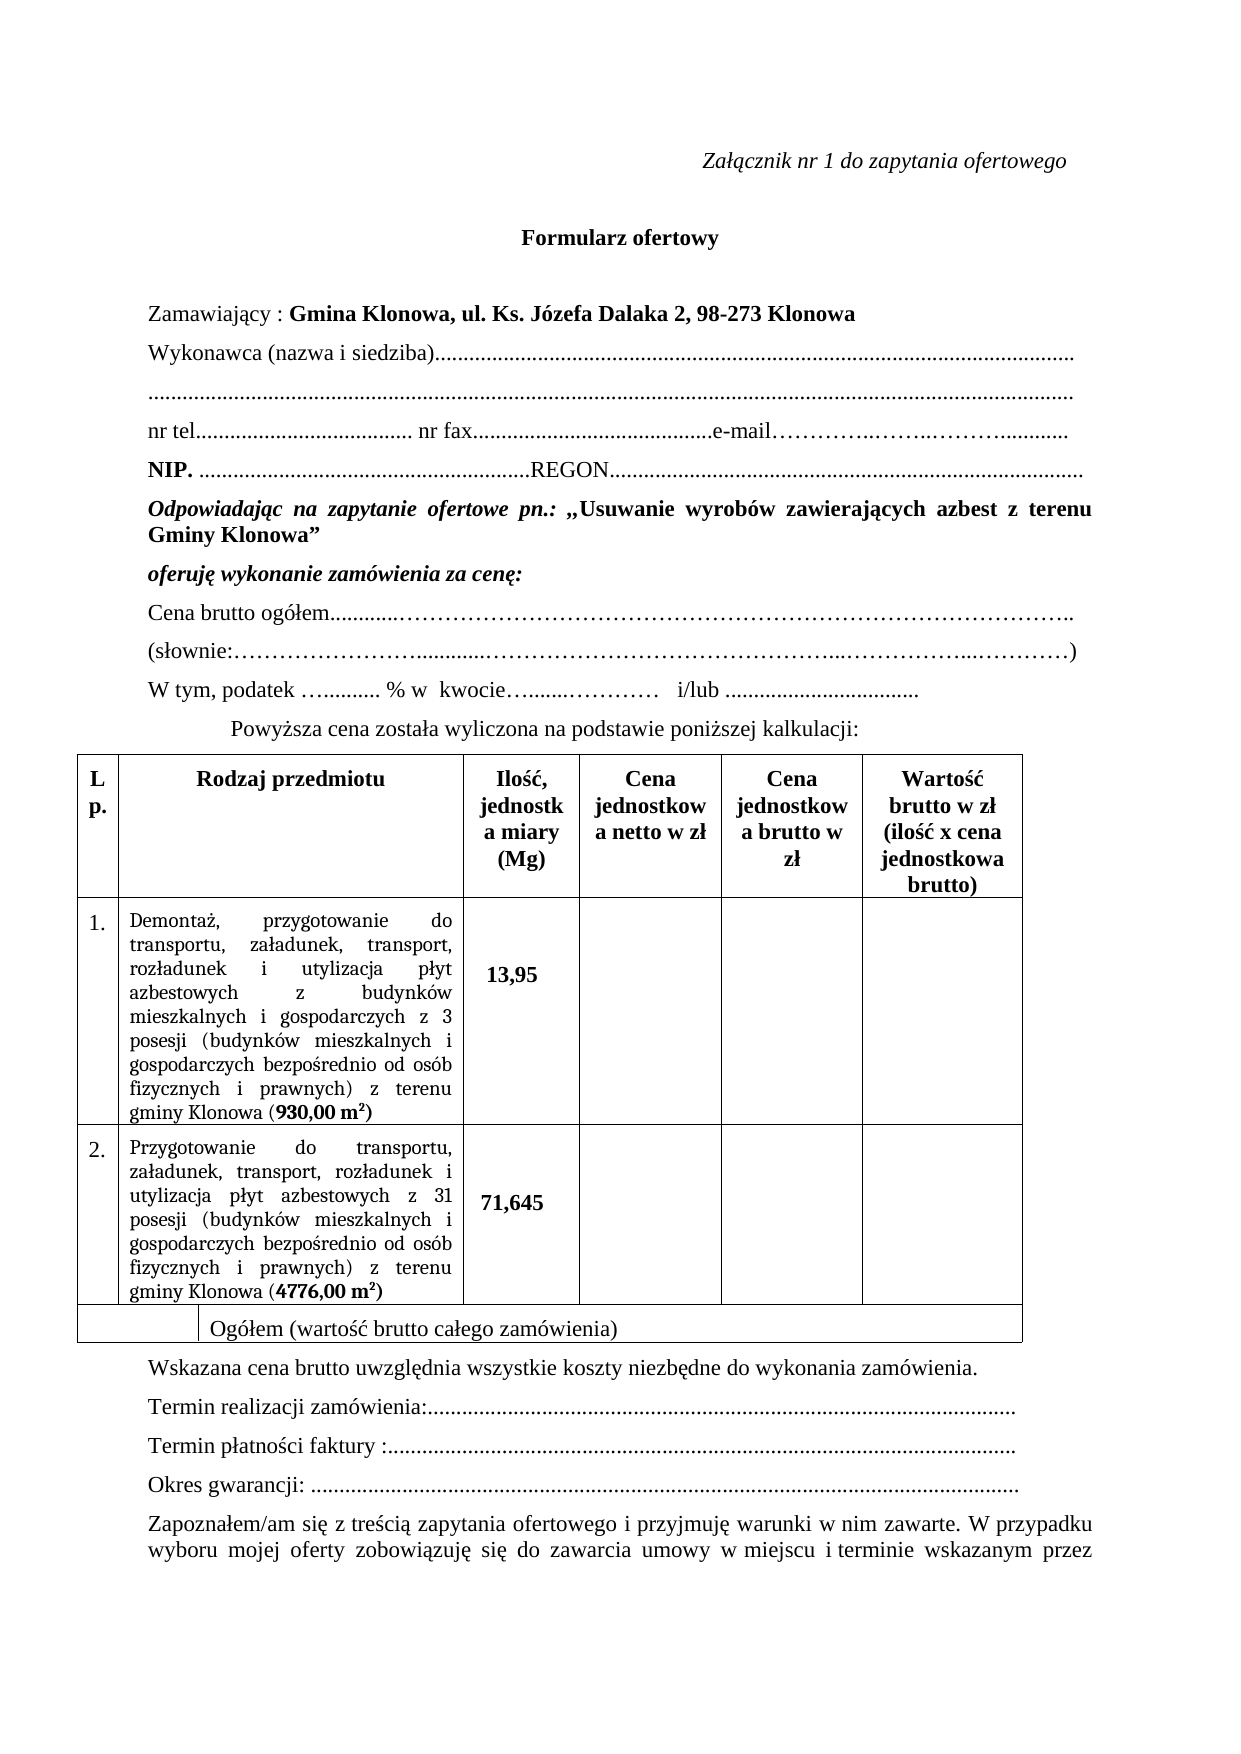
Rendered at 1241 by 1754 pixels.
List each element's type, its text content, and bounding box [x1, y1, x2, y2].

table_header Cena jednostkowa brutto w zł [722, 755, 862, 897]
text Zamawiający : Gmina Klonowa, ul. Ks. Józefa Dalaka 2, 98-273 Klonowa [148, 300, 1093, 327]
text Termin realizacji zamówienia:....................................................................................................... [148, 1393, 1093, 1419]
table_cell [78, 1305, 198, 1341]
table_cell Ogółem (wartość brutto całego zamówienia) [199, 1305, 1022, 1341]
table_cell [722, 1125, 862, 1303]
text Odpowiadając na zapytanie ofertowe pn.: ,,Usuwanie wyrobów zawierających azbest z terenu Gminy Klonowa” [148, 494, 1093, 547]
text Termin płatności faktury :.............................................................................................................. [148, 1432, 1093, 1458]
table_cell Przygotowanie do transportu, załadunek, transport, rozładunek i utylizacja płyt azbestowych z 31 posesji (budynków mieszkalnych i gospodarczych bezpośrednio od osób fizycznych i prawnych) z terenu gminy Klonowa (4776,00 m2) [119, 1125, 463, 1303]
text Załącznik nr 1 do zapytania ofertowego [148, 148, 1093, 174]
text Cena brutto ogółem............…………………………………………………………………………….. [148, 599, 1093, 625]
table_cell 71,645 [464, 1125, 579, 1303]
text Powyższa cena została wyliczona na podstawie poniższej kalkulacji: [207, 715, 1093, 742]
text Wykonawca (nazwa i siedziba)................................................................................................................ [148, 339, 1093, 366]
table_header Rodzaj przedmiotu [119, 755, 463, 897]
text Okres gwarancji: ............................................................................................................................ [148, 1471, 1093, 1497]
text (słownie:……………………............………………………………………...……………...…………) [148, 637, 1093, 664]
table_header Cena jednostkowa netto w zł [580, 755, 721, 897]
table_header Ilość, jednostka miary (Mg) [464, 755, 579, 897]
table_cell [580, 898, 721, 1124]
text NIP. ..........................................................REGON................................................................................... [148, 456, 1093, 482]
text Wskazana cena brutto uwzględnia wszystkie koszty niezbędne do wykonania zamówienia. [148, 1354, 1093, 1381]
table_cell 13,95 [464, 898, 579, 1124]
table_cell [580, 1125, 721, 1303]
text .................................................................................................................................................................. [148, 378, 1093, 404]
text W tym, podatek ….......... % w kwocie….......………… i/lub .................................. [148, 676, 1093, 703]
text oferuję wykonanie zamówienia za cenę: [148, 560, 1093, 586]
table_cell 2. [78, 1125, 118, 1303]
table_header Wartość brutto w zł (ilość x cena jednostkowa brutto) [863, 755, 1022, 897]
table_cell Demontaż, przygotowanie do transportu, załadunek, transport, rozładunek i utylizacja płyt azbestowych z budynków mieszkalnych i gospodarczych z 3 posesji (budynków mieszkalnych i gospodarczych bezpośrednio od osób fizycznych i prawnych) z terenu gminy Klonowa (930,00 m2) [119, 898, 463, 1124]
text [148, 1510, 1093, 1562]
table_cell 1. [78, 898, 118, 1124]
text nr tel...................................... nr fax..........................................e-mail…………..……..………............ [148, 417, 1093, 443]
table_cell [863, 898, 1022, 1124]
table_cell [863, 1125, 1022, 1303]
text Formularz ofertowy [148, 224, 1093, 250]
table_header Lp. [78, 755, 118, 897]
table_cell [722, 898, 862, 1124]
